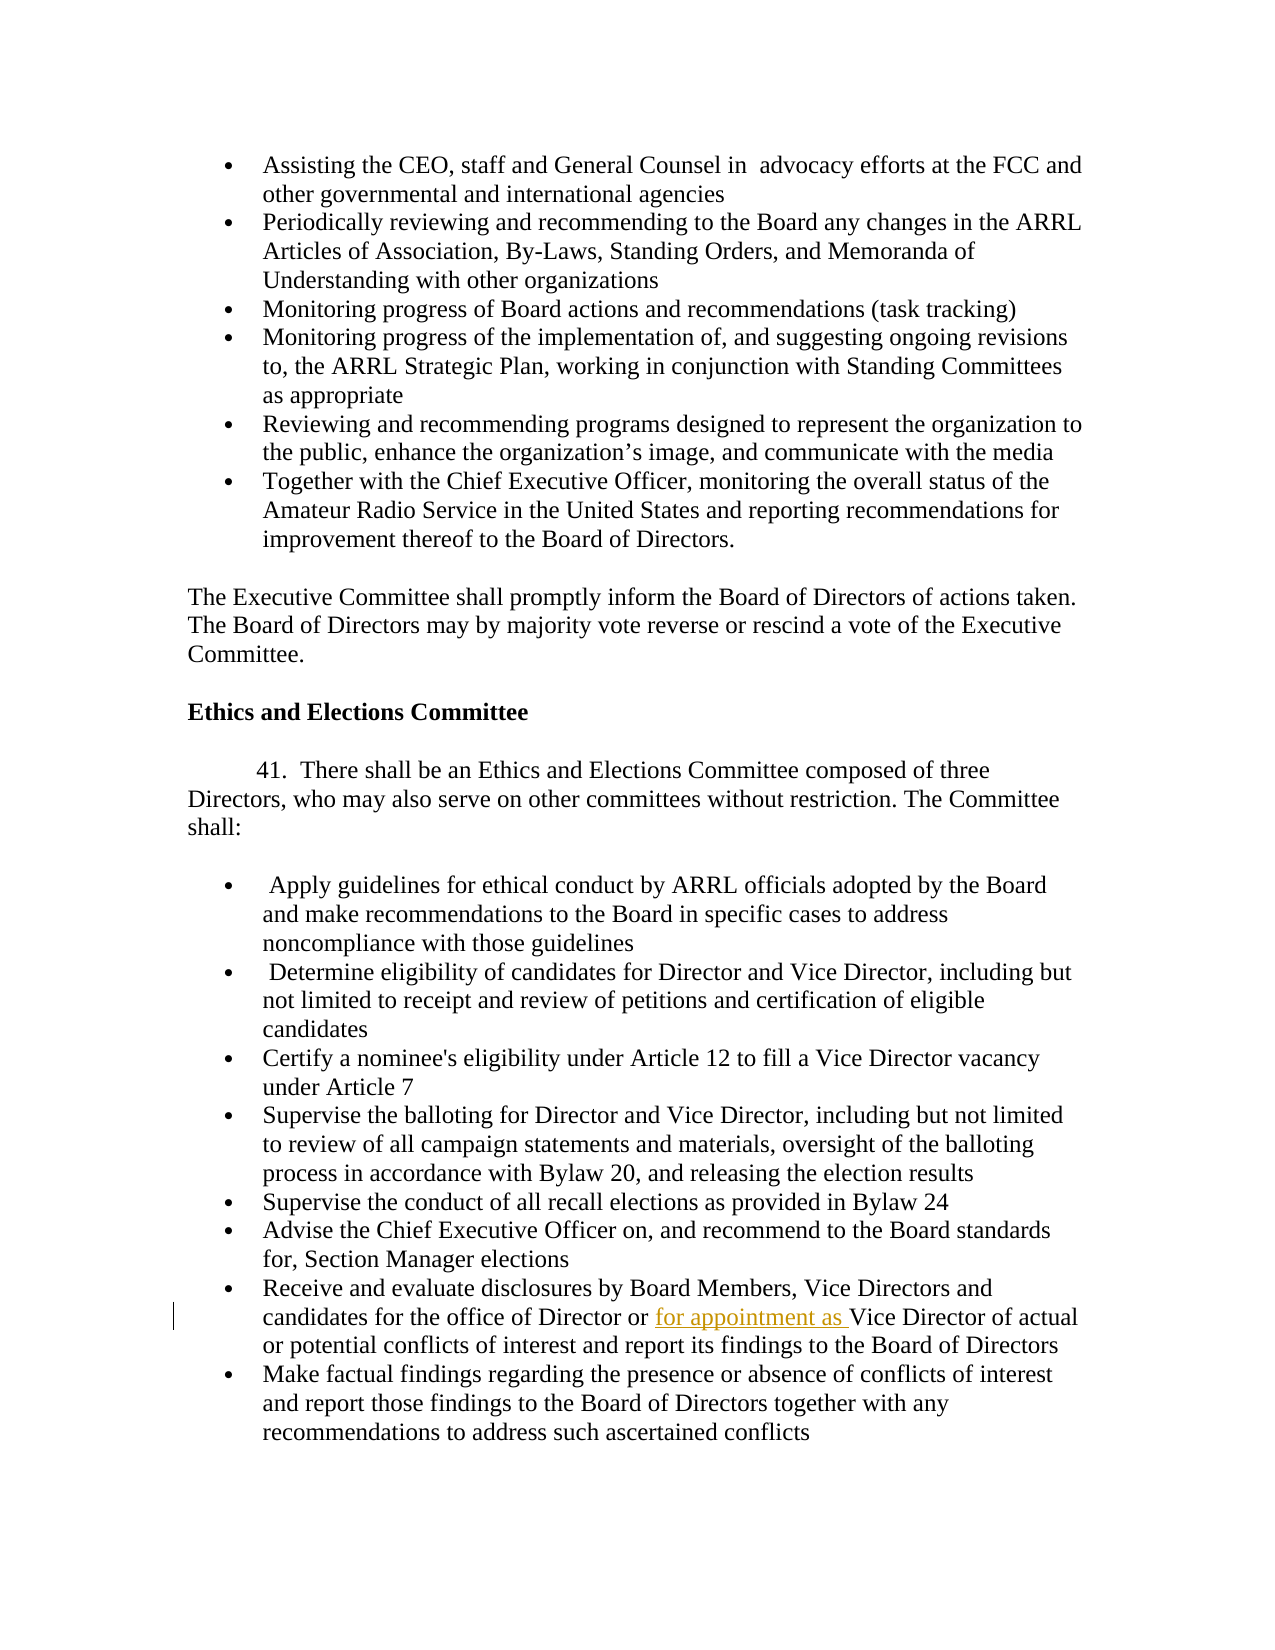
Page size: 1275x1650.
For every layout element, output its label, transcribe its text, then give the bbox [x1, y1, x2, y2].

text The Executive Committee shall promptly inform the Board of Directors of actions taken. The Board of Directors may by majority vote reverse or rescind a vote of the Executive Committee. [187, 582, 1087, 668]
list Supervise the balloting for Director and Vice Director, including but not limited to review of all campaign statements and materials, oversight of the balloting process in accordance with Bylaw 20, and releasing the election results [225, 1100, 1087, 1187]
list Receive and evaluate disclosures by Board Members, Vice Directors and candidates for the office of Director or Vice Director of actual or potential conflicts of interest and report its findings to the Board of Directors [225, 1273, 1087, 1359]
text Ethics and Elections Committee [187, 697, 1087, 726]
list Advise the Chief Executive Officer on, and recommend to the Board standards for, Section Manager elections [225, 1215, 1087, 1273]
list Monitoring progress of the implementation of, and suggesting ongoing revisions to, the ARRL Strategic Plan, working in conjunction with Standing Committees as appropriate [225, 322, 1087, 409]
list Reviewing and recommending programs designed to represent the organization to the public, enhance the organization’s image, and communicate with the media [225, 409, 1087, 466]
list Supervise the conduct of all recall elections as provided in Bylaw 24 [225, 1187, 1087, 1215]
list Periodically reviewing and recommending to the Board any changes in the ARRL Articles of Association, By-Laws, Standing Orders, and Memoranda of Understanding with other organizations [225, 207, 1087, 294]
list Apply guidelines for ethical conduct by ARRL officials adopted by the Board and make recommendations to the Board in specific cases to address noncompliance with those guidelines [225, 870, 1087, 957]
text 41. There shall be an Ethics and Elections Committee composed of three Directors, who may also serve on other committees without restriction. The Committee shall: [187, 755, 1087, 841]
list Make factual findings regarding the presence or absence of conflicts of interest and report those findings to the Board of Directors together with any recommendations to address such ascertained conflicts [225, 1359, 1087, 1445]
list Determine eligibility of candidates for Director and Vice Director, including but not limited to receipt and review of petitions and certification of eligible candidates [225, 957, 1087, 1043]
list Assisting the CEO, staff and General Counsel in advocacy efforts at the FCC and other governmental and international agencies [225, 150, 1087, 207]
list Certify a nominee's eligibility under Article 12 to fill a Vice Director vacancy under Article 7 [225, 1043, 1087, 1100]
list Together with the Chief Executive Officer, monitoring the overall status of the Amateur Radio Service in the United States and reporting recommendations for improvement thereof to the Board of Directors. [225, 466, 1087, 552]
list Monitoring progress of Board actions and recommendations (task tracking) [225, 294, 1087, 322]
